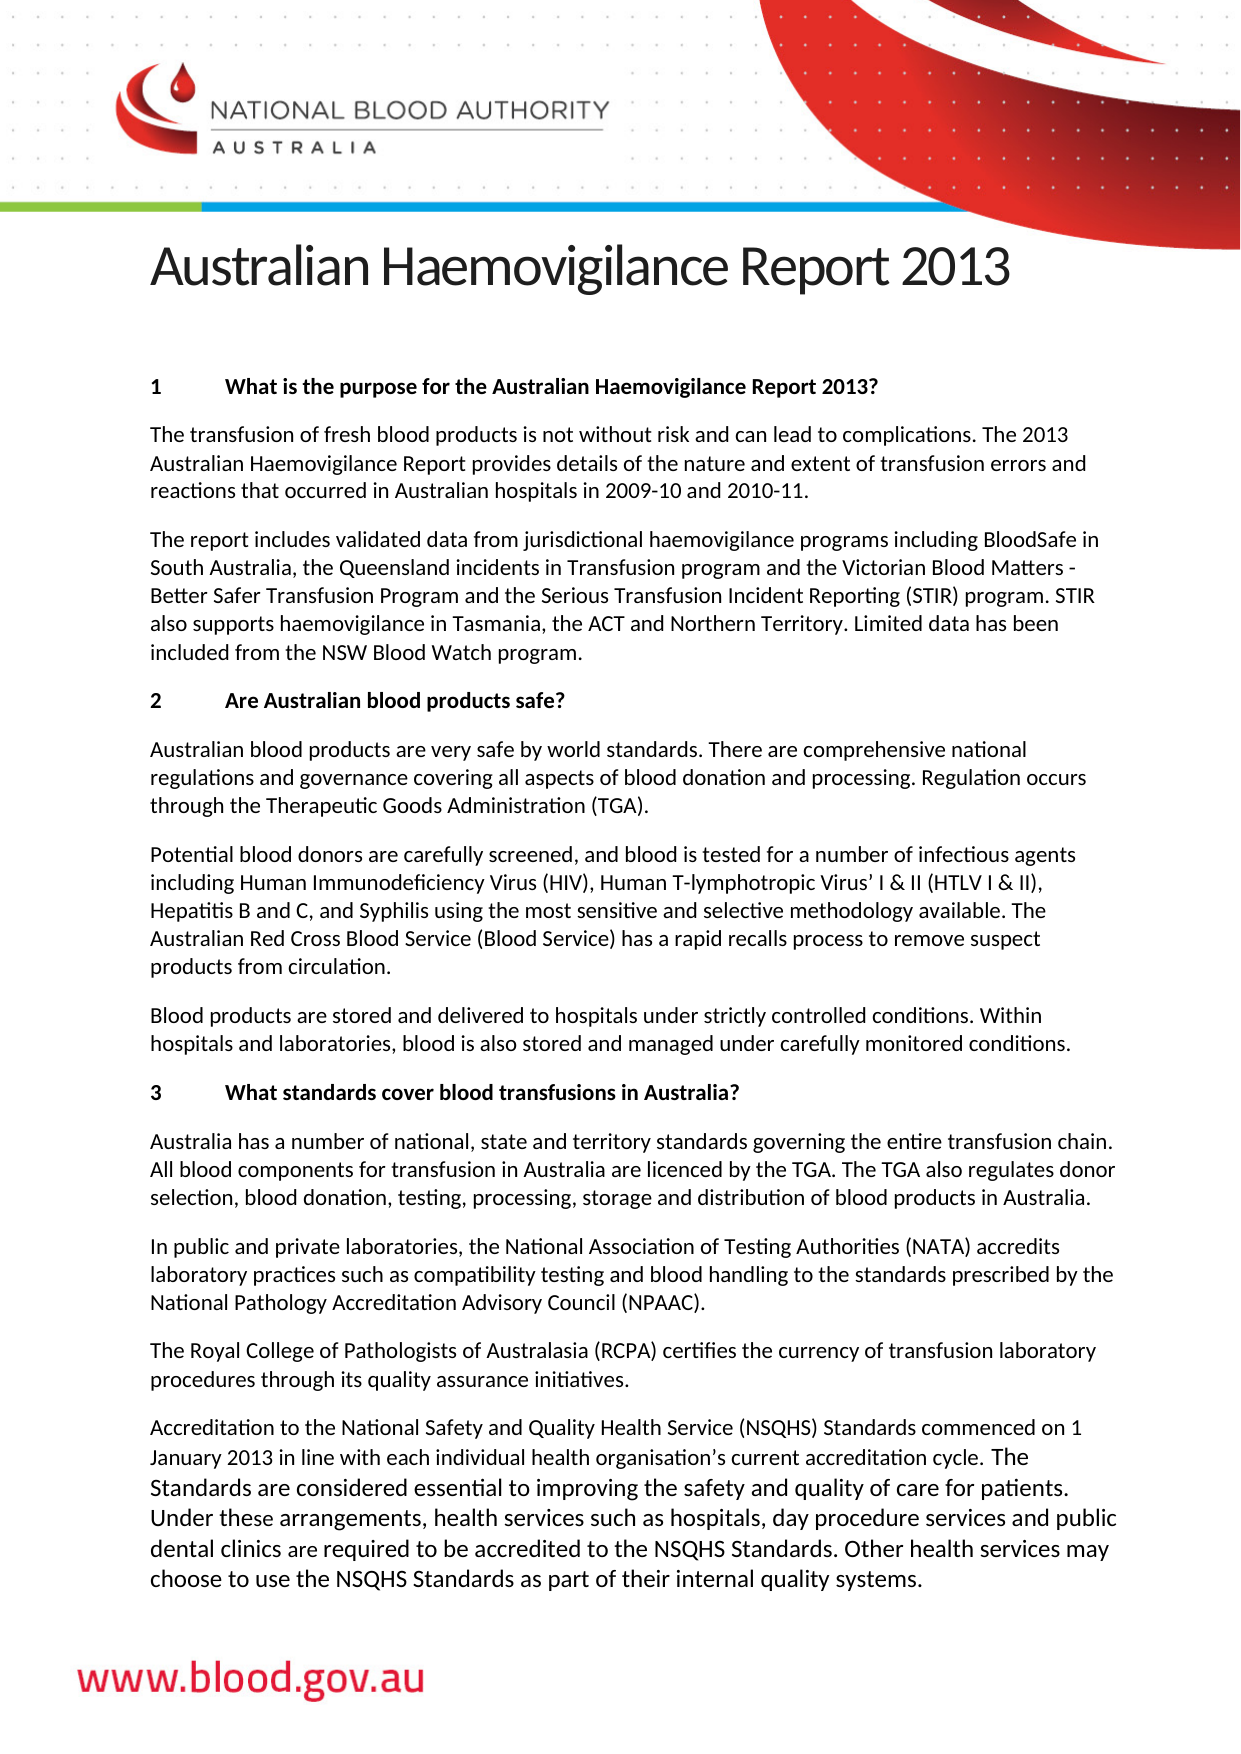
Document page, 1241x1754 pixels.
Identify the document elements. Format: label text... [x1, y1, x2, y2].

text 2 Are Australian blood products safe? [150, 686, 1122, 714]
text Australia has a number of national, state and territory standards governing the entire transfusion chain. All blood components for transfusion in Australia are licenced by the TGA. The TGA also regulates donor selection, blood donation, testing, processing, storage and distribution of blood products in Australia. [150, 1127, 1122, 1211]
text In public and private laboratories, the National Association of Testing Authorities (NATA) accredits laboratory practices such as compatibility testing and blood handling to the standards prescribed by the National Pathology Accreditation Advisory Council (NPAAC). [150, 1232, 1122, 1316]
text Potential blood donors are carefully screened, and blood is tested for a number of infectious agents including Human Immunodeficiency Virus (HIV), Human T-lymphotropic Virus’ I & II (HTLV I & II), Hepatitis B and C, and Syphilis using the most sensitive and selective methodology available. The Australian Red Cross Blood Service (Blood Service) has a rapid recalls process to remove suspect products from circulation. [150, 840, 1122, 980]
text Australian blood products are very safe by world standards. There are comprehensive national regulations and governance covering all aspects of blood donation and processing. Regulation occurs through the Therapeutic Goods Administration (TGA). [150, 735, 1122, 819]
text 1 What is the purpose for the Australian Haemovigilance Report 2013? [150, 372, 1122, 400]
text 3 What standards cover blood transfusions in Australia? [150, 1078, 1122, 1106]
text Blood products are stored and delivered to hospitals under strictly controlled conditions. Within hospitals and laboratories, blood is also stored and managed under carefully monitored conditions. [150, 1001, 1122, 1057]
subtitle Australian Haemovigilance Report 2013 [150, 237, 1122, 298]
text The transfusion of fresh blood products is not without risk and can lead to complications. The 2013 Australian Haemovigilance Report provides details of the nature and extent of transfusion errors and reactions that occurred in Australian hospitals in 2009-10 and 2010-11. [150, 421, 1122, 505]
picture [0, 0, 1241, 1754]
text The Royal College of Pathologists of Australasia (RCPA) certifies the currency of transfusion laboratory procedures through its quality assurance initiatives. [150, 1337, 1122, 1393]
text Accreditation to the National Safety and Quality Health Service (NSQHS) Standards commenced on 1 January 2013 in line with each individual health organisation’s current accreditation cycle. The Standards are considered essential to improving the safety and quality of care for patients. Under these arrangements, health services such as hospitals, day procedure services and public dental clinics are required to be accredited to the NSQHS Standards. Other health services may choose to use the NSQHS Standards as part of their internal quality systems. [150, 1413, 1122, 1594]
text The report includes validated data from jurisdictional haemovigilance programs including BloodSafe in South Australia, the Queensland incidents in Transfusion program and the Victorian Blood Matters - Better Safer Transfusion Program and the Serious Transfusion Incident Reporting (STIR) program. STIR also supports haemovigilance in Tasmania, the ACT and Northern Territory. Limited data has been included from the NSW Blood Watch program. [150, 526, 1122, 666]
